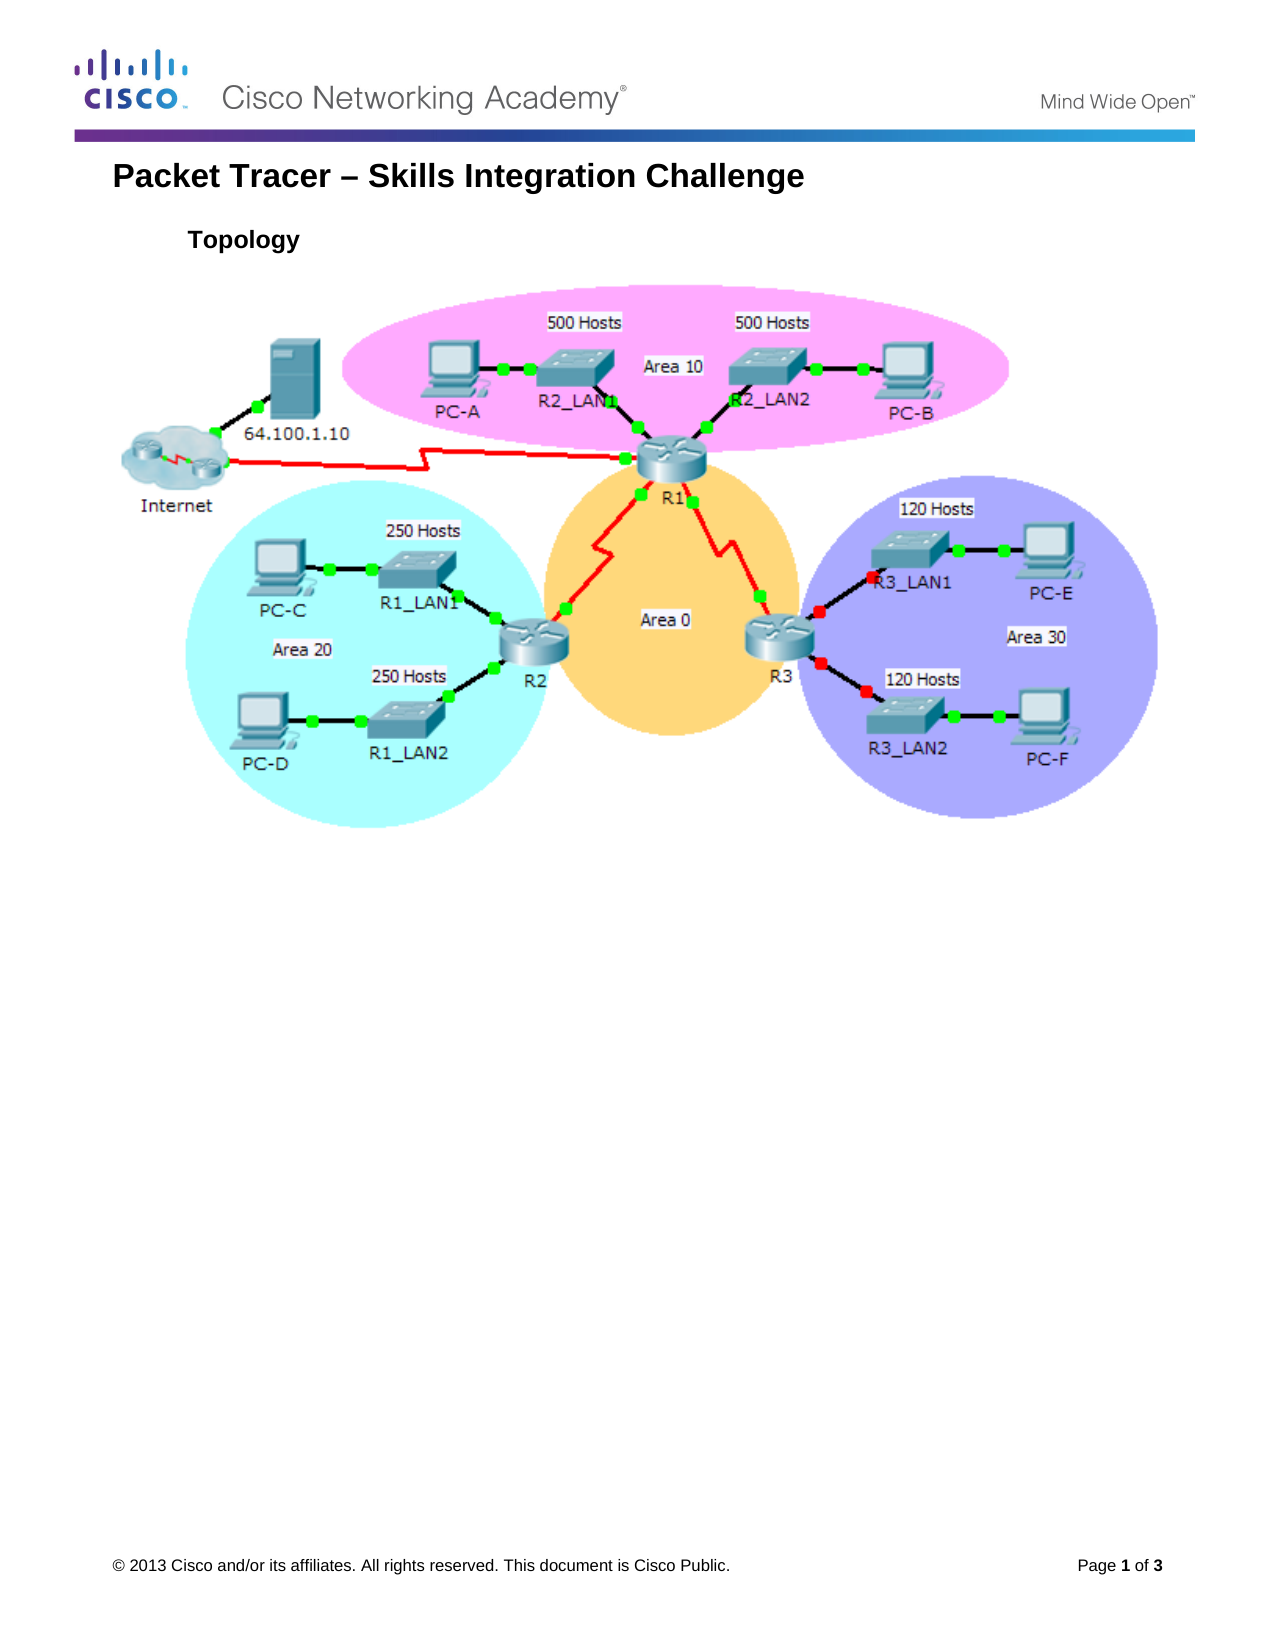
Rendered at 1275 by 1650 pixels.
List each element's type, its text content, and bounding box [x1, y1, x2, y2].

picture [115, 279, 1161, 836]
title Packet Tracer – Skills Integration Challenge [112, 156, 1162, 195]
text Topology [112, 225, 1162, 254]
picture [0, 30, 1273, 142]
